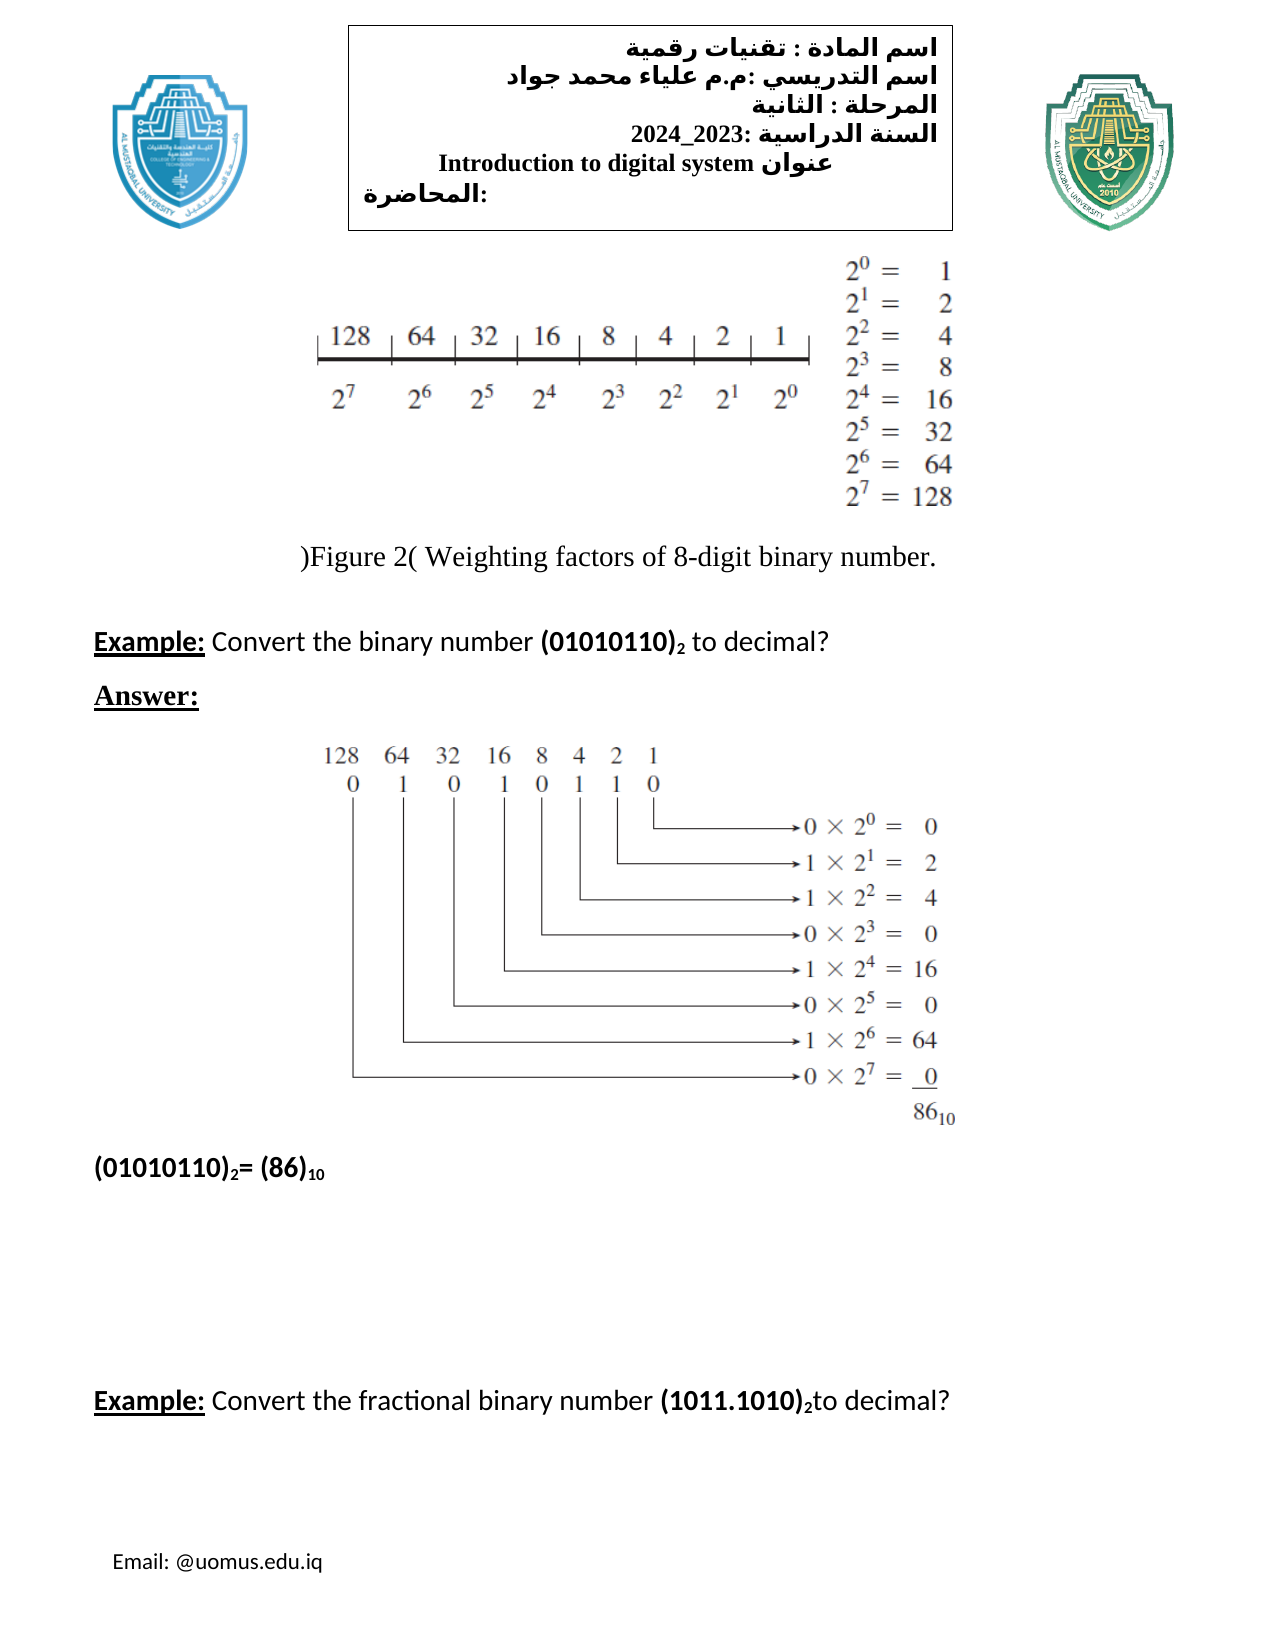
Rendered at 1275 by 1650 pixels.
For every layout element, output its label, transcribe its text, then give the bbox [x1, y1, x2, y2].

text Example: Convert the binary number (01010110)2 to decimal? [94, 623, 1125, 658]
text )Figure 2( Weighting factors of 8-digit binary number. [291, 539, 1125, 572]
picture [324, 746, 955, 1125]
subtitle Answer: [94, 678, 1125, 712]
picture [112, 75, 248, 229]
picture [1038, 66, 1183, 236]
text Example: Convert the fractional binary number (1011.1010)2to decimal? [94, 1382, 1125, 1418]
picture [317, 256, 953, 506]
